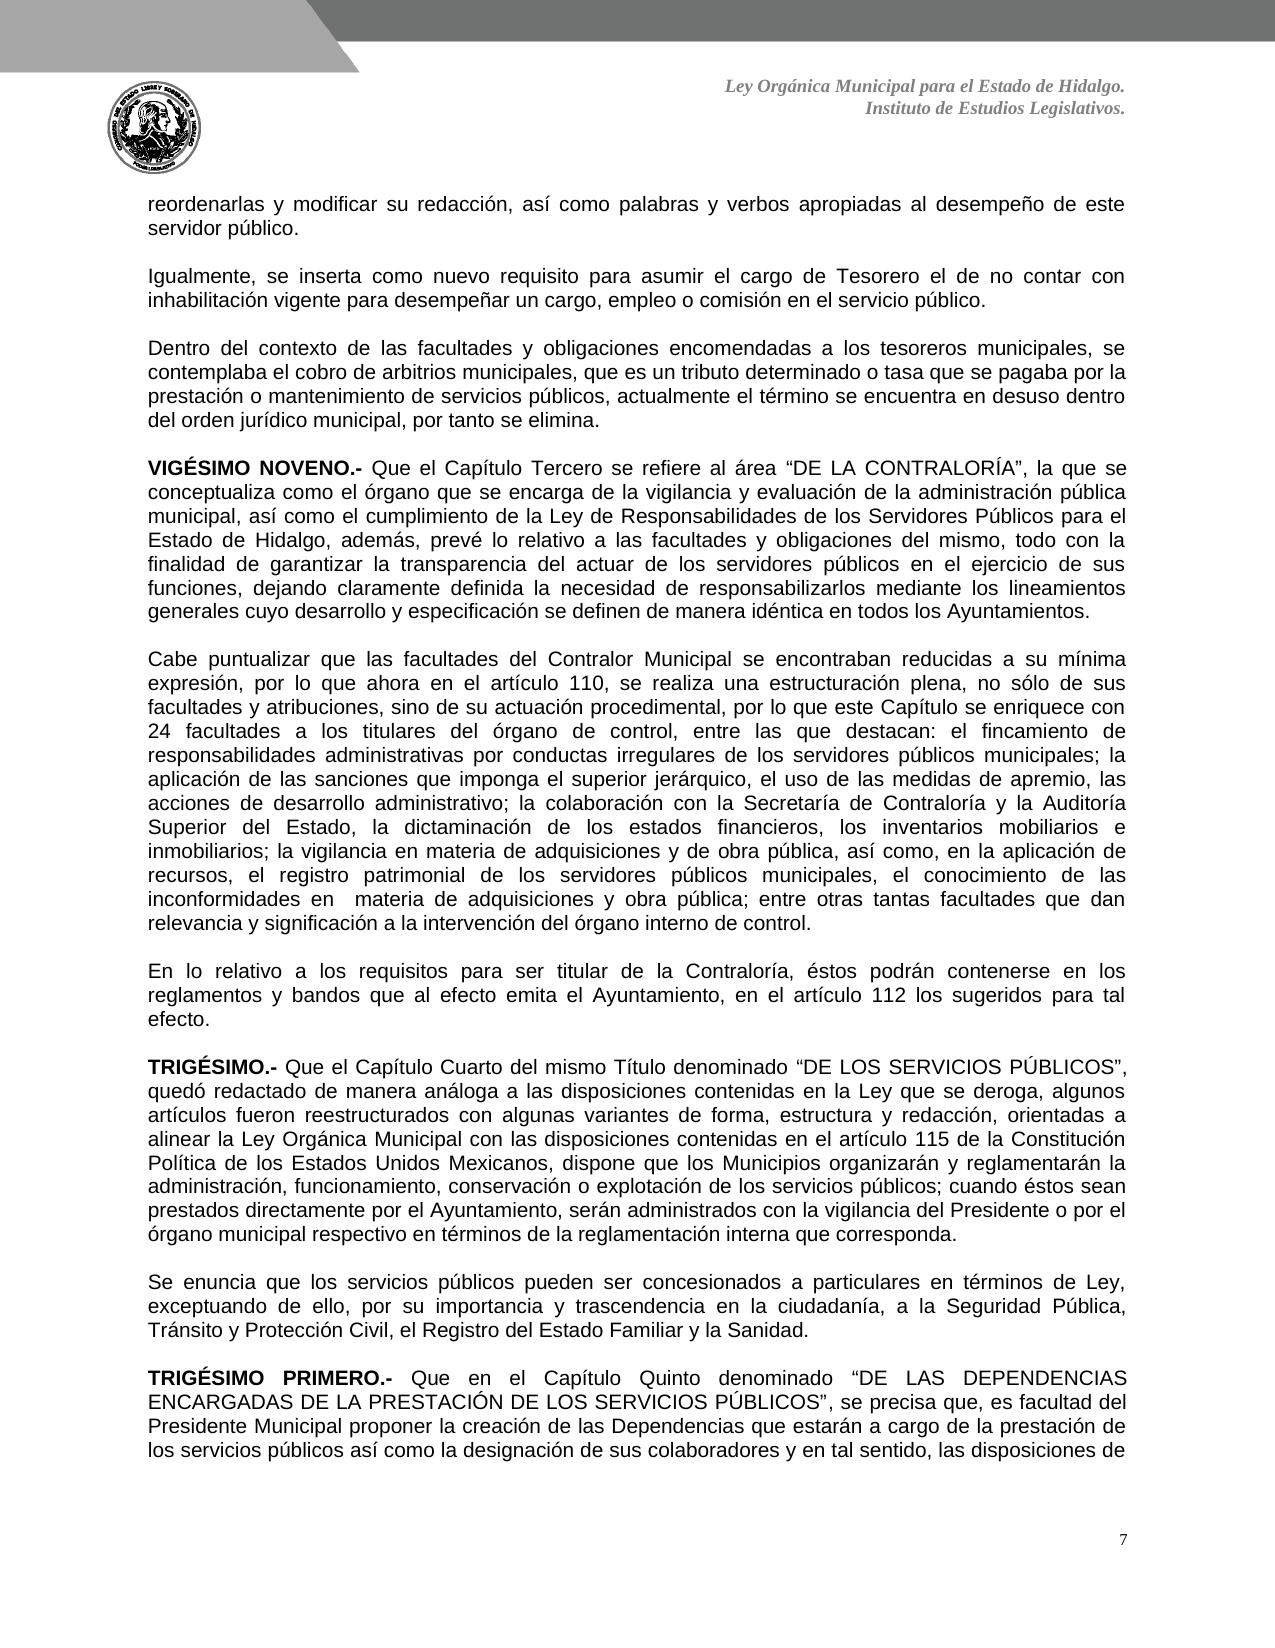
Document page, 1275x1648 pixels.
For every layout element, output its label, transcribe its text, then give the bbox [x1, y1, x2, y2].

text En lo relativo a los requisitos para ser titular de la Contraloría, éstos podrán contenerse en los reglamentos y bandos que al efecto emita el Ayuntamiento, en el artículo 112 los sugeridos para tal efecto. [148, 959, 1127, 1031]
text Igualmente, se inserta como nuevo requisito para asumir el cargo de Tesorero el de no contar con inhabilitación vigente para desempeñar un cargo, empleo o comisión en el servicio público. [148, 264, 1127, 312]
text VIGÉSIMO NOVENO.- Que el Capítulo Tercero se refiere al área “DE LA CONTRALORÍA”, la que se conceptualiza como el órgano que se encarga de la vigilancia y evaluación de la administración pública municipal, así como el cumplimiento de la Ley de Responsabilidades de los Servidores Públicos para el Estado de Hidalgo, además, prevé lo relativo a las facultades y obligaciones del mismo, todo con la finalidad de garantizar la transparencia del actuar de los servidores públicos en el ejercicio de sus funciones, dejando claramente definida la necesidad de responsabilizarlos mediante los lineamientos generales cuyo desarrollo y especificación se definen de manera idéntica en todos los Ayuntamientos. [148, 456, 1127, 623]
text TRIGÉSIMO.- Que el Capítulo Cuarto del mismo Título denominado “DE LOS SERVICIOS PÚBLICOS”, quedó redactado de manera análoga a las disposiciones contenidas en la Ley que se deroga, algunos artículos fueron reestructurados con algunas variantes de forma, estructura y redacción, orientadas a alinear la Ley Orgánica Municipal con las disposiciones contenidas en el artículo 115 de la Constitución Política de los Estados Unidos Mexicanos, dispone que los Municipios organizarán y reglamentarán la administración, funcionamiento, conservación o explotación de los servicios públicos; cuando éstos sean prestados directamente por el Ayuntamiento, serán administrados con la vigilancia del Presidente o por el órgano municipal respectivo en términos de la reglamentación interna que corresponda. [148, 1054, 1127, 1246]
text Dentro del contexto de las facultades y obligaciones encomendadas a los tesoreros municipales, se contemplaba el cobro de arbitrios municipales, que es un tributo determinado o tasa que se pagaba por la prestación o mantenimiento de servicios públicos, actualmente el término se encuentra en desuso dentro del orden jurídico municipal, por tanto se elimina. [148, 336, 1127, 432]
text Cabe puntualizar que las facultades del Contralor Municipal se encontraban reducidas a su mínima expresión, por lo que ahora en el artículo 110, se realiza una estructuración plena, no sólo de sus facultades y atribuciones, sino de su actuación procedimental, por lo que este Capítulo se enriquece con 24 facultades a los titulares del órgano de control, entre las que destacan: el fincamiento de responsabilidades administrativas por conductas irregulares de los servidores públicos municipales; la aplicación de las sanciones que imponga el superior jerárquico, el uso de las medidas de apremio, las acciones de desarrollo administrativo; la colaboración con la Secretaría de Contraloría y la Auditoría Superior del Estado, la dictaminación de los estados financieros, los inventarios mobiliarios e inmobiliarios; la vigilancia en materia de adquisiciones y de obra pública, así como, en la aplicación de recursos, el registro patrimonial de los servidores públicos municipales, el conocimiento de las inconformidades en materia de adquisiciones y obra pública; entre otras tantas facultades que dan relevancia y significación a la intervención del órgano interno de control. [148, 647, 1127, 935]
picture [0, 0, 1275, 176]
text Se enuncia que los servicios públicos pueden ser concesionados a particulares en términos de Ley, exceptuando de ello, por su importancia y trascendencia en la ciudadanía, a la Seguridad Pública, Tránsito y Protección Civil, el Registro del Estado Familiar y la Sanidad. [148, 1270, 1127, 1342]
